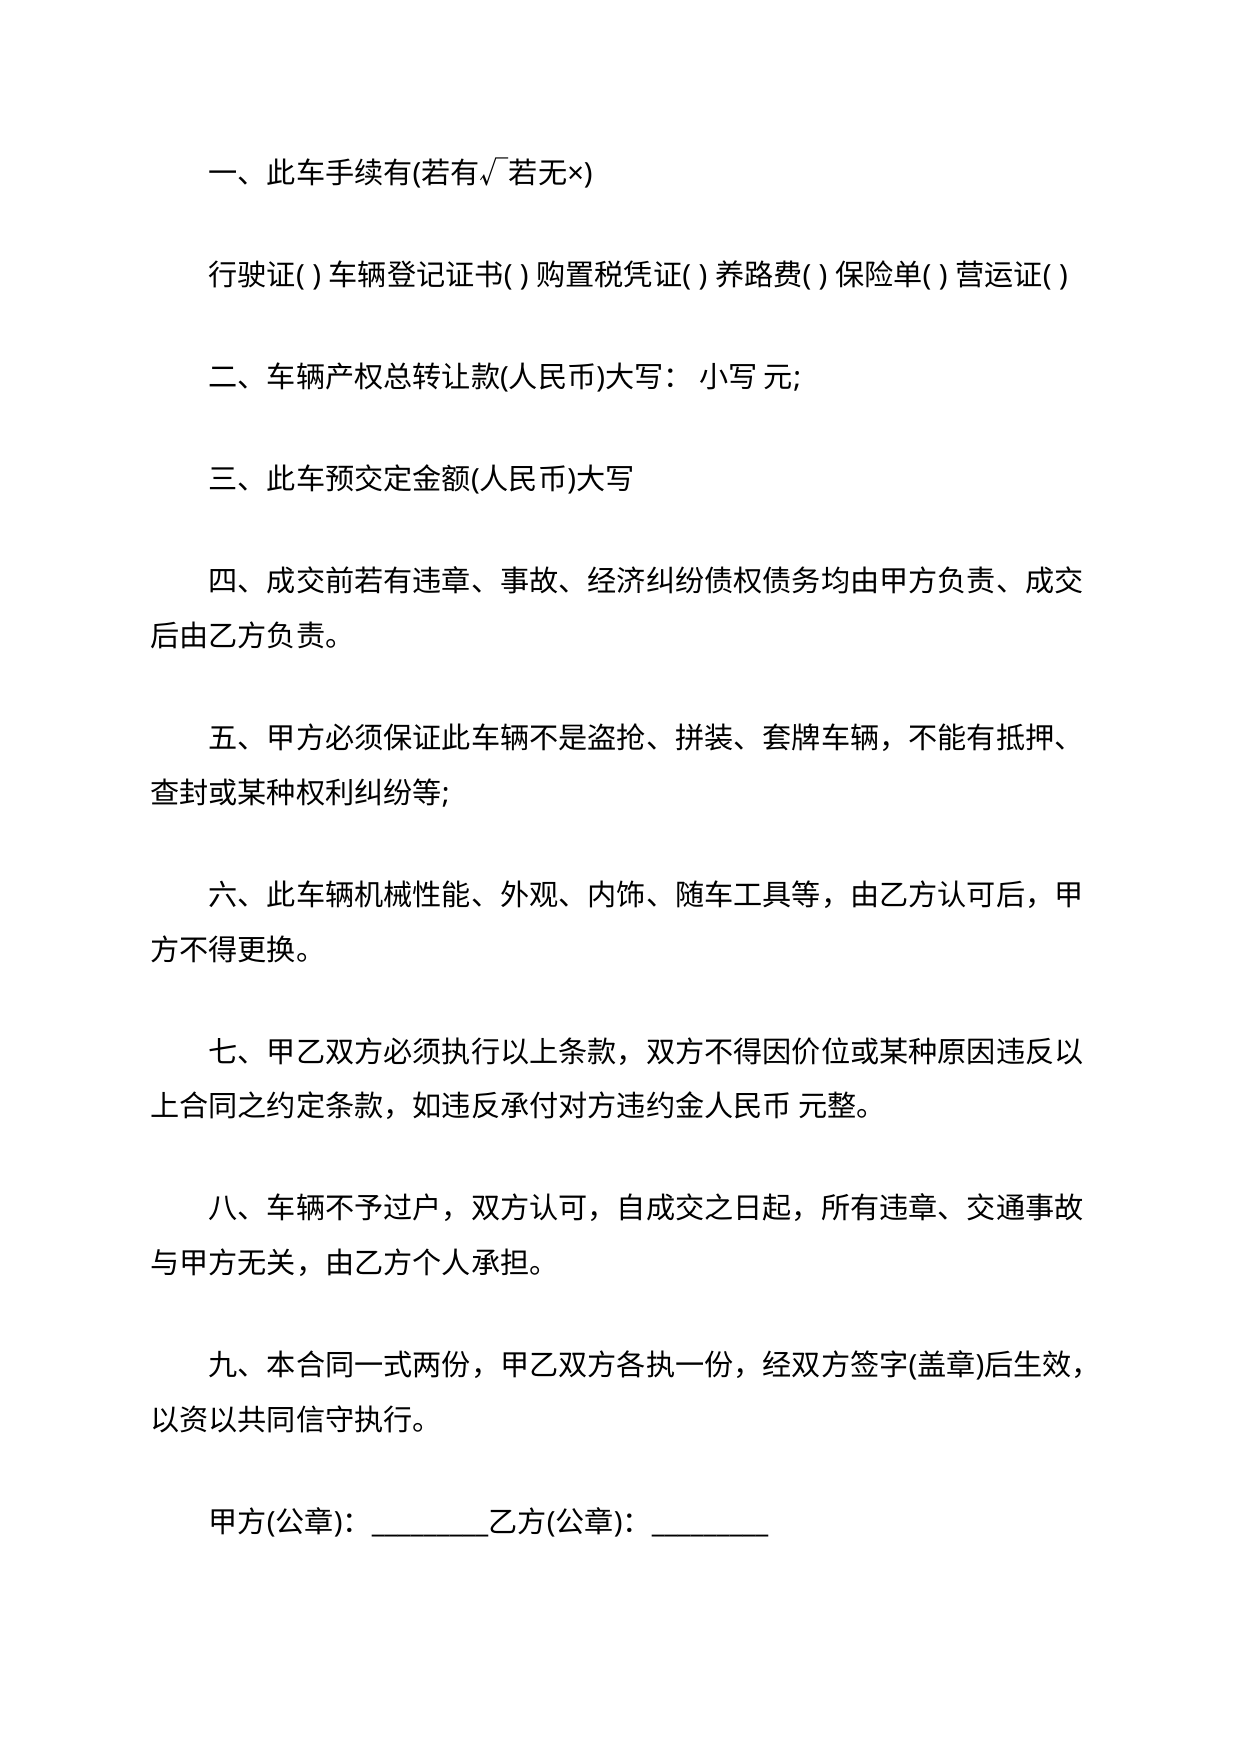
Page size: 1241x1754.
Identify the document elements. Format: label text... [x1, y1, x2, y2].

text 九、本合同一式两份，甲乙双方各执一份，经双方签字(盖章)后生效，以资以共同信守执行。 [150, 1341, 1090, 1439]
text 甲方(公章)：_________乙方(公章)：_________ [150, 1498, 1090, 1541]
text 七、甲乙双方必须执行以上条款，双方不得因价位或某种原因违反以上合同之约定条款，如违反承付对方违约金人民币 元整。 [150, 1028, 1090, 1125]
text 二、车辆产权总转让款(人民币)大写： 小写 元; [150, 354, 1090, 396]
text 五、甲方必须保证此车辆不是盗抢、拼装、套牌车辆，不能有抵押、查封或某种权利纠纷等; [150, 714, 1090, 812]
text 八、车辆不予过户，双方认可，自成交之日起，所有违章、交通事故与甲方无关，由乙方个人承担。 [150, 1185, 1090, 1282]
text 一、此车手续有(若有√若无×) [150, 150, 1090, 192]
text 三、此车预交定金额(人民币)大写 [150, 456, 1090, 498]
text 行驶证( ) 车辆登记证书( ) 购置税凭证( ) 养路费( ) 保险单( ) 营运证( ) [150, 252, 1090, 294]
text 六、此车辆机械性能、外观、内饰、随车工具等，由乙方认可后，甲方不得更换。 [150, 871, 1090, 969]
text 四、成交前若有违章、事故、经济纠纷债权债务均由甲方负责、成交后由乙方负责。 [150, 558, 1090, 655]
